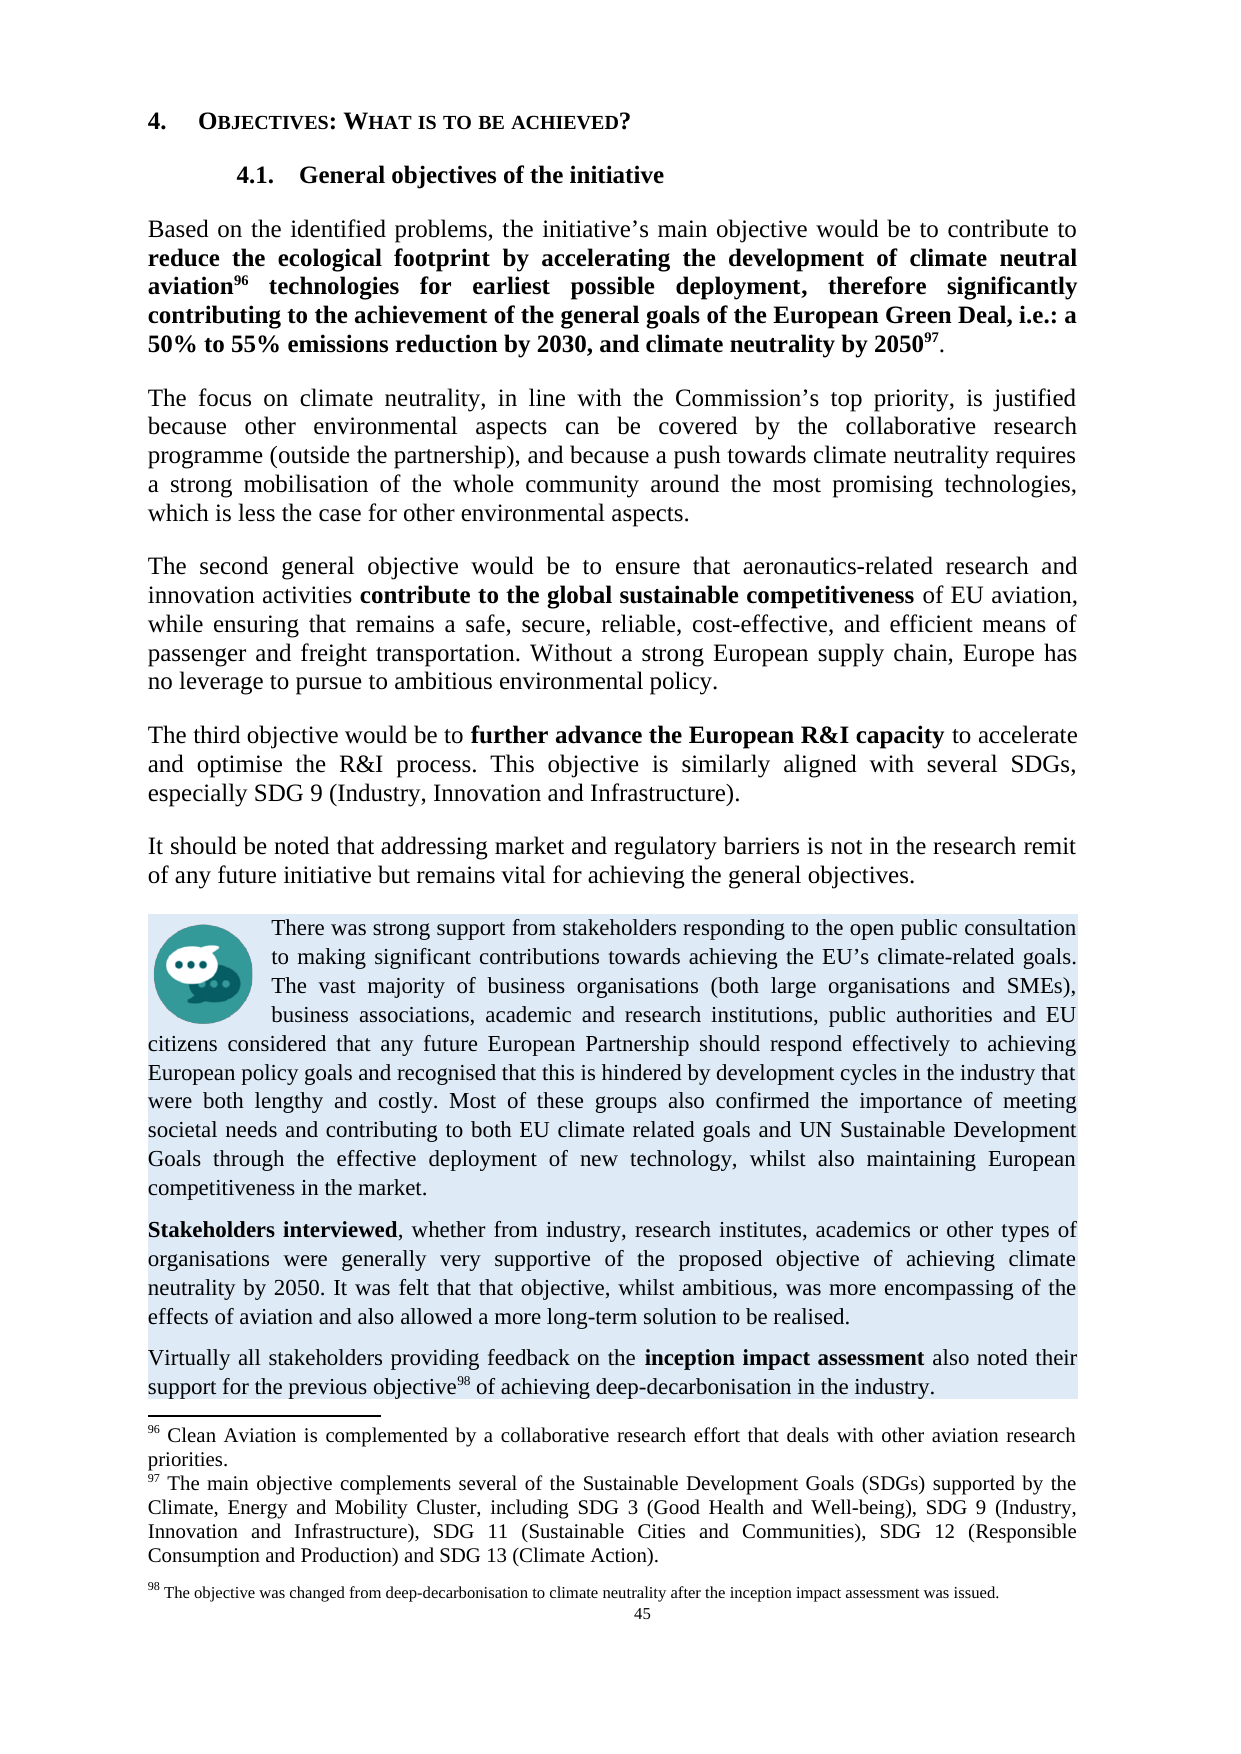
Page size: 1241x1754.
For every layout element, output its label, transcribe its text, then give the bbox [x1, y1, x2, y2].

text There was strong support from stakeholders responding to the open public consultation to making significant contributions towards achieving the EU’s climate-related goals. The vast majority of business organisations (both large organisations and SMEs), business associations, academic and research institutions, public authorities and EU citizens considered that any future European Partnership should respond effectively to achieving European policy goals and recognised that this is hindered by development cycles in the industry that were both lengthy and costly. Most of these groups also confirmed the importance of meeting societal needs and contributing to both EU climate related goals and UN Sustainable Development Goals through the effective deployment of new technology, whilst also maintaining European competitiveness in the market. [148, 914, 1078, 1201]
text Stakeholders interviewed, whether from industry, research institutes, academics or other types of organisations were generally very supportive of the proposed objective of achieving climate neutrality by 2050. It was felt that that objective, whilst ambitious, was more encompassing of the effects of aviation and also allowed a more long-term solution to be realised. [148, 1216, 1078, 1329]
subtitle General objectives of the initiative [236, 160, 1078, 189]
text It should be noted that addressing market and regulatory barriers is not in the research remit of any future initiative but remains vital for achieving the general objectives. [148, 831, 1078, 889]
subtitle Objectives: What is to be achieved? [148, 106, 1078, 135]
text The focus on climate neutrality, in line with the Commission’s top priority, is justified because other environmental aspects can be covered by the collaborative research programme (outside the partnership), and because a push towards climate neutrality requires a strong mobilisation of the whole community around the most promising technologies, which is less the case for other environmental aspects. [148, 383, 1078, 526]
text Based on the identified problems, the initiative’s main objective would be to contribute to reduce the ecological footprint by accelerating the development of climate neutral aviation technologies for earliest possible deployment, therefore significantly contributing to the achievement of the general goals of the European Green Deal, i.e.: a 50% to 55% emissions reduction by 2030, and climate neutrality by 2050. [148, 214, 1078, 358]
text Virtually all stakeholders providing feedback on the inception impact assessment also noted their support for the previous objective of achieving deep-decarbonisation in the industry. [148, 1344, 1078, 1399]
picture [153, 924, 253, 1024]
text The second general objective would be to ensure that aeronautics-related research and innovation activities contribute to the global sustainable competitiveness of EU aviation, while ensuring that remains a safe, secure, reliable, cost-effective, and efficient means of passenger and freight transportation. Without a strong European supply chain, Europe has no leverage to pursue to ambitious environmental policy. [148, 551, 1078, 695]
text The third objective would be to further advance the European R&I capacity to accelerate and optimise the R&I process. This objective is similarly aligned with several SDGs, especially SDG 9 (Industry, Innovation and Infrastructure). [148, 720, 1078, 806]
